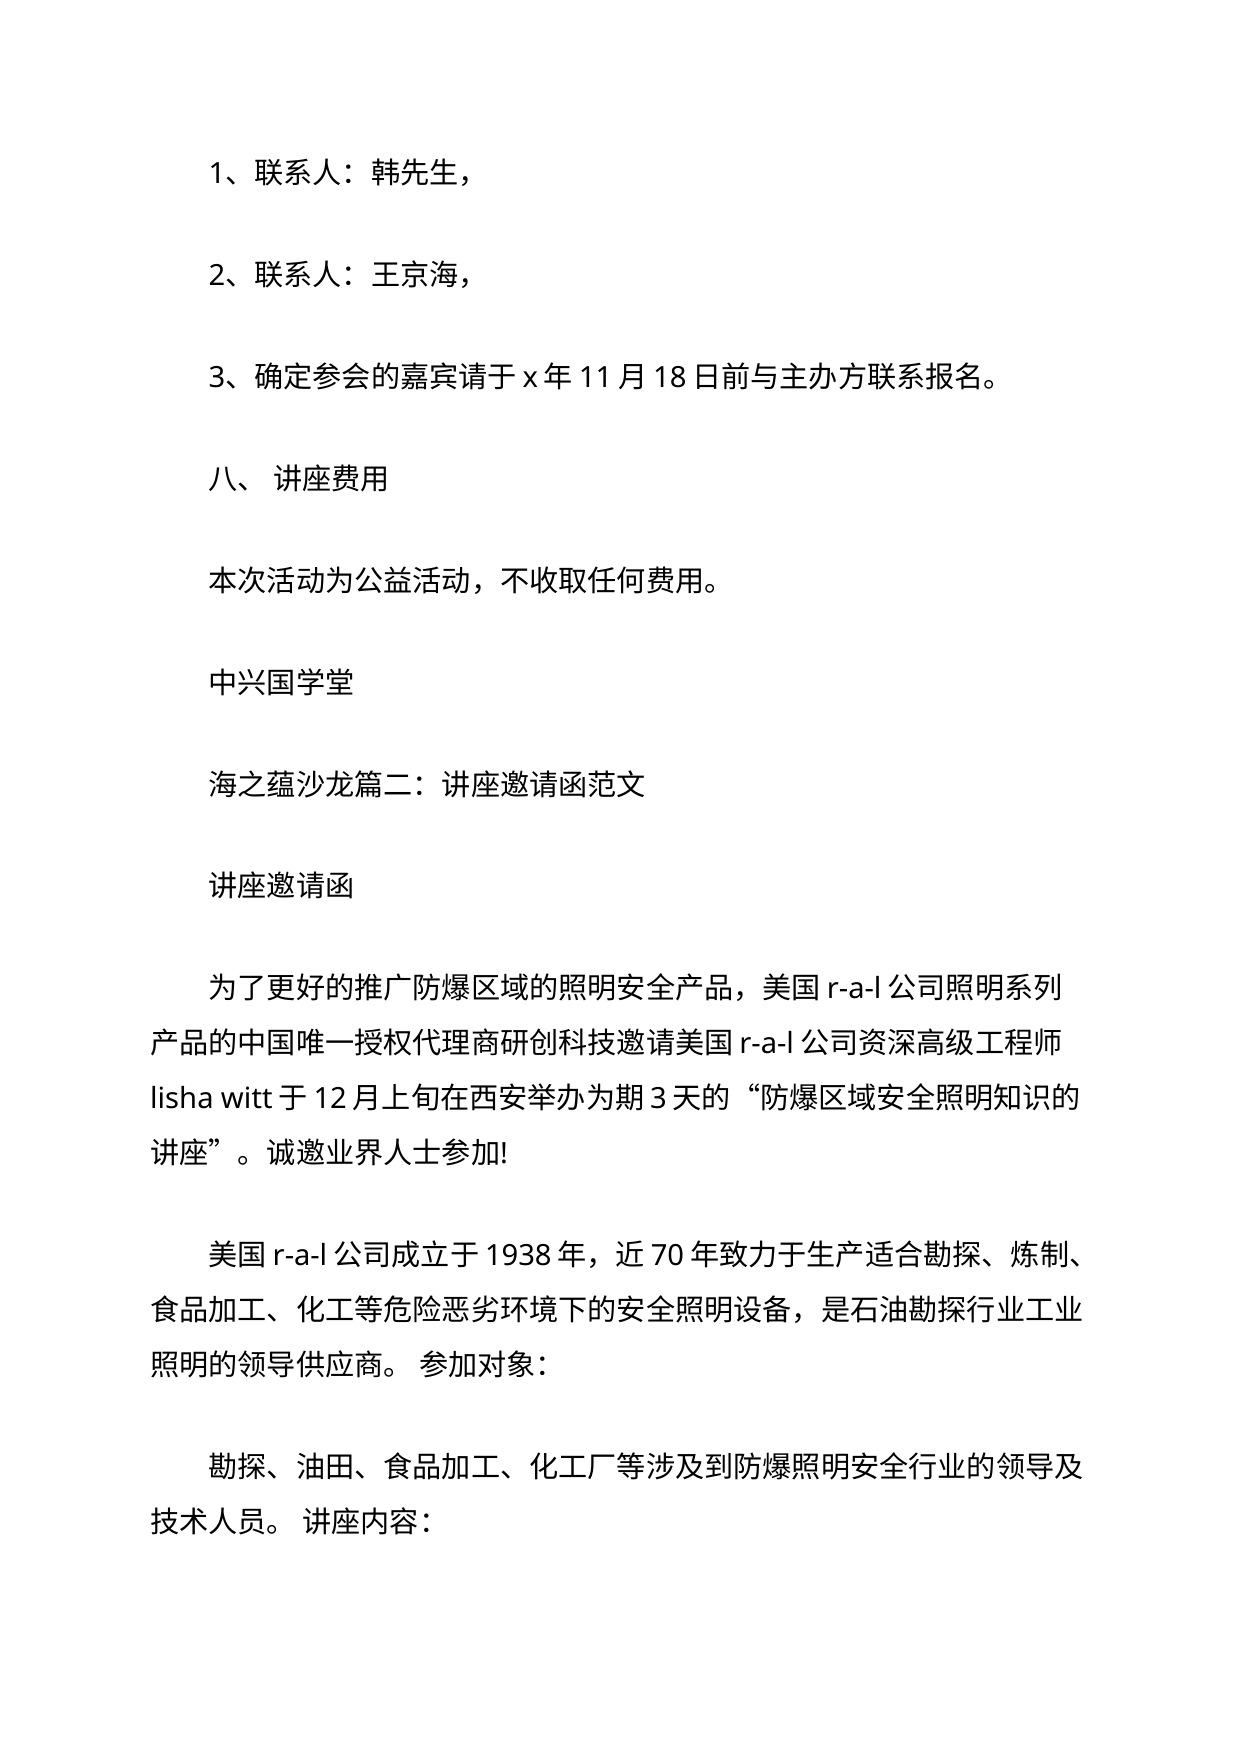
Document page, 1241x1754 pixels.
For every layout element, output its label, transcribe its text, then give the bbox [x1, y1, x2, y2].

text 为了更好的推广防爆区域的照明安全产品，美国r-a-l公司照明系列产品的中国唯一授权代理商研创科技邀请美国r-a-l公司资深高级工程师lisha witt于12月上旬在西安举办为期3天的“防爆区域安全照明知识的讲座”。诚邀业界人士参加! [150, 965, 1090, 1172]
text 3、确定参会的嘉宾请于x年11月18日前与主办方联系报名。 [150, 354, 1090, 396]
text 勘探、油田、食品加工、化工厂等涉及到防爆照明安全行业的领导及技术人员。 讲座内容： [150, 1443, 1090, 1541]
text 本次活动为公益活动，不收取任何费用。 [150, 558, 1090, 600]
text 中兴国学堂 [150, 659, 1090, 702]
text 2、联系人：王京海， [150, 252, 1090, 294]
text 讲座邀请函 [150, 863, 1090, 905]
text 八、 讲座费用 [150, 456, 1090, 498]
text 海之蕴沙龙篇二：讲座邀请函范文 [150, 761, 1090, 803]
text 美国r-a-l公司成立于1938年，近70年致力于生产适合勘探、炼制、食品加工、化工等危险恶劣环境下的安全照明设备，是石油勘探行业工业照明的领导供应商。 参加对象： [150, 1232, 1090, 1384]
text 1、联系人：韩先生， [150, 150, 1090, 192]
